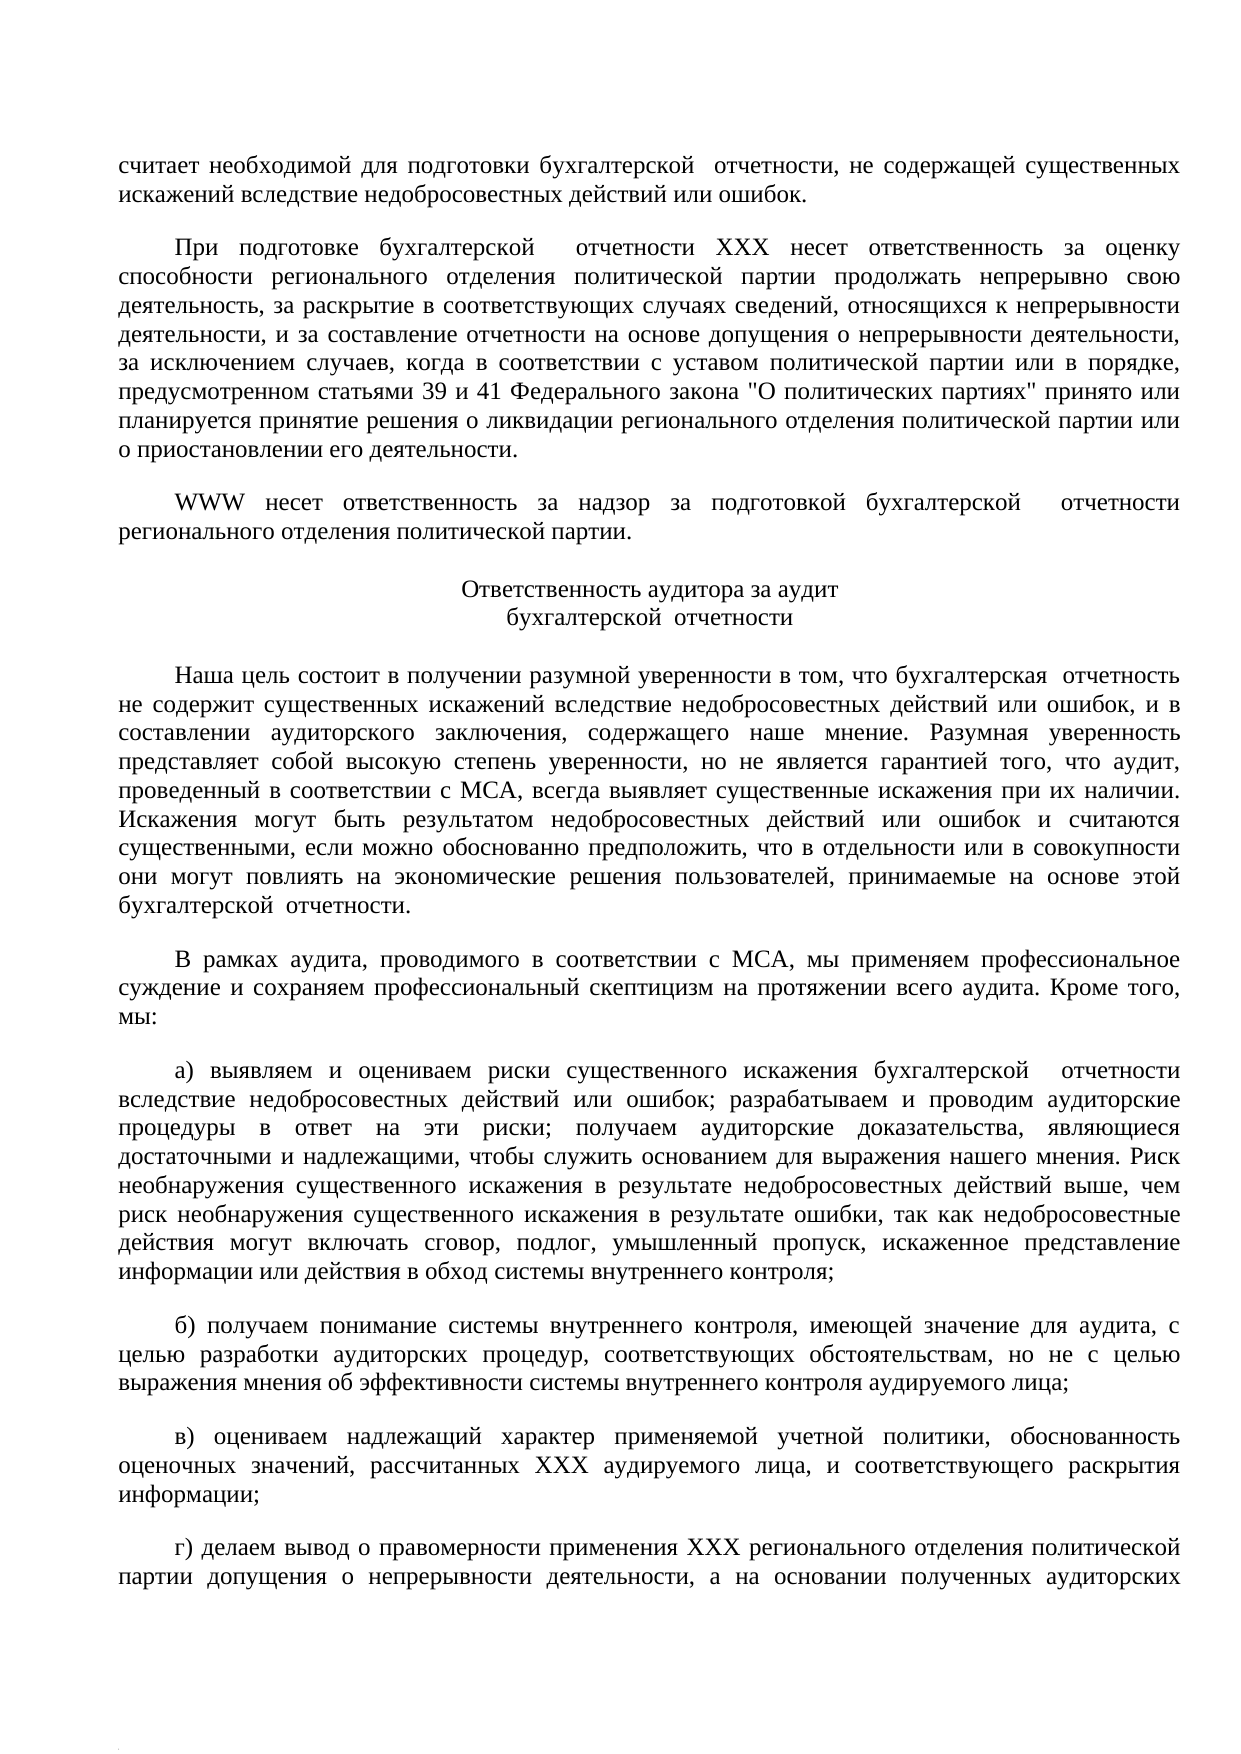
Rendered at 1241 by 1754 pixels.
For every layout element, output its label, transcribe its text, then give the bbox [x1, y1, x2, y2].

text а) выявляем и оцениваем риски существенного искажения бухгалтерской отчетности вследствие недобросовестных действий или ошибок; разрабатываем и проводим аудиторские процедуры в ответ на эти риски; получаем аудиторские доказательства, являющиеся достаточными и надлежащими, чтобы служить основанием для выражения нашего мнения. Риск необнаружения существенного искажения в результате недобросовестных действий выше, чем риск необнаружения существенного искажения в результате ошибки, так как недобросовестные действия могут включать сговор, подлог, умышленный пропуск, искаженное представление информации или действия в обход системы внутреннего контроля; [118, 1055, 1181, 1285]
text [118, 1532, 1181, 1590]
text в) оцениваем надлежащий характер применяемой учетной политики, обоснованность оценочных значений, рассчитанных XXX аудируемого лица, и соответствующего раскрытия информации; [118, 1421, 1181, 1507]
text При подготовке бухгалтерской отчетности XXX несет ответственность за оценку способности регионального отделения политической партии продолжать непрерывно свою деятельность, за раскрытие в соответствующих случаях сведений, относящихся к непрерывности деятельности, и за составление отчетности на основе допущения о непрерывности деятельности, за исключением случаев, когда в соответствии с уставом политической партии или в порядке, предусмотренном статьями 39 и 41 Федерального закона "О политических партиях" принято или планируется принятие решения о ликвидации регионального отделения политической партии или о приостановлении его деятельности. [118, 232, 1181, 462]
text В рамках аудита, проводимого в соответствии с МСА, мы применяем профессиональное суждение и сохраняем профессиональный скептицизм на протяжении всего аудита. Кроме того, мы: [118, 944, 1181, 1030]
text WWW несет ответственность за надзор за подготовкой бухгалтерской отчетности регионального отделения политической партии. [118, 487, 1181, 545]
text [118, 150, 1181, 207]
text Наша цель состоит в получении разумной уверенности в том, что бухгалтерская отчетность не содержит существенных искажений вследствие недобросовестных действий или ошибок, и в составлении аудиторского заключения, содержащего наше мнение. Разумная уверенность представляет собой высокую степень уверенности, но не является гарантией того, что аудит, проведенный в соответствии с МСА, всегда выявляет существенные искажения при их наличии. Искажения могут быть результатом недобросовестных действий или ошибок и считаются существенными, если можно обоснованно предположить, что в отдельности или в совокупности они могут повлиять на экономические решения пользователей, принимаемые на основе этой бухгалтерской отчетности. [118, 660, 1181, 919]
text б) получаем понимание системы внутреннего контроля, имеющей значение для аудита, с целью разработки аудиторских процедур, соответствующих обстоятельствам, но не с целью выражения мнения об эффективности системы внутреннего контроля аудируемого лица; [118, 1310, 1181, 1396]
text Ответственность аудитора за аудит [118, 574, 1181, 602]
text бухгалтерской отчетности [118, 602, 1181, 631]
